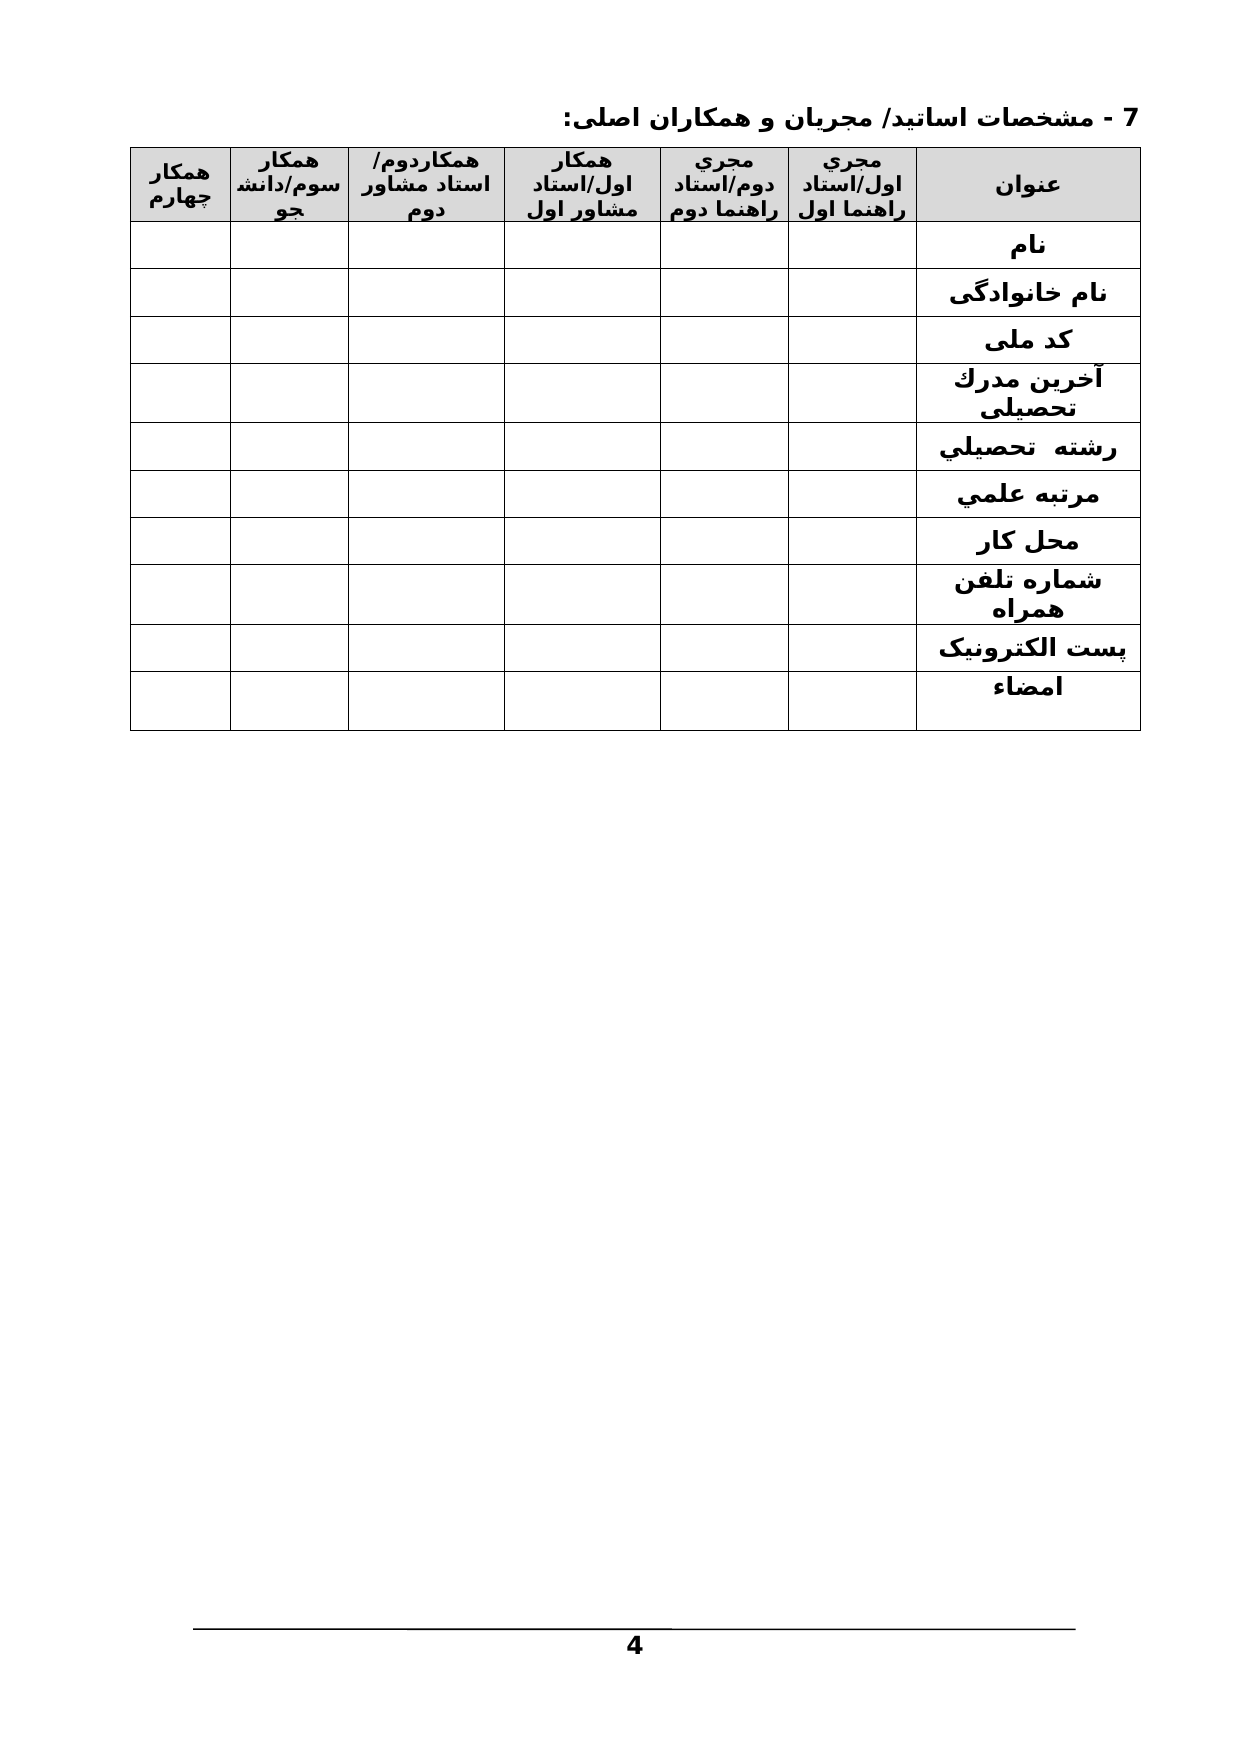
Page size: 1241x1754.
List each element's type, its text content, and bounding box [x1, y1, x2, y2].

table_cell [349, 317, 504, 363]
table_cell [231, 471, 348, 517]
table_cell [131, 518, 230, 564]
table_cell [789, 269, 916, 316]
table_cell [349, 518, 504, 564]
table_cell [131, 222, 230, 268]
table_cell [231, 222, 348, 268]
table_cell [505, 423, 660, 469]
table_cell [505, 672, 660, 730]
table_cell [505, 269, 660, 316]
table_header همكار چهارم [131, 148, 230, 221]
table_cell [231, 518, 348, 564]
table_cell امضاء [917, 672, 1140, 730]
table_cell [131, 471, 230, 517]
table_cell [505, 565, 660, 623]
table_cell [505, 317, 660, 363]
table_cell [661, 471, 788, 517]
table_cell [661, 423, 788, 469]
table_cell شماره تلفن همراه [917, 565, 1140, 623]
text 7 - مشخصات اساتید/ مجریان و همکاران اصلی: [130, 103, 1140, 133]
table_cell [505, 364, 660, 422]
table_cell [789, 518, 916, 564]
table_cell [661, 222, 788, 268]
table_cell [231, 672, 348, 730]
table_cell نام [917, 222, 1140, 268]
table_cell [231, 364, 348, 422]
table_cell [131, 672, 230, 730]
table_cell [349, 625, 504, 671]
table_cell [661, 672, 788, 730]
table_cell [349, 423, 504, 469]
table_cell [231, 269, 348, 316]
table_cell [349, 364, 504, 422]
table_cell [231, 565, 348, 623]
table_cell [131, 364, 230, 422]
table_cell [789, 625, 916, 671]
table_cell [789, 222, 916, 268]
table_cell [789, 565, 916, 623]
table_cell [349, 269, 504, 316]
table_cell [505, 222, 660, 268]
table_cell [131, 317, 230, 363]
table_cell [349, 471, 504, 517]
table_cell [131, 625, 230, 671]
table_cell [661, 317, 788, 363]
table_cell رشته تحصيلي [917, 423, 1140, 469]
table_cell [231, 423, 348, 469]
table_cell پست الکترونیک [917, 625, 1140, 671]
table_cell [349, 222, 504, 268]
table_cell [789, 364, 916, 422]
table_cell آخرين مدرك تحصیلی [917, 364, 1140, 422]
table_cell [789, 423, 916, 469]
table_cell [661, 364, 788, 422]
table_cell [789, 317, 916, 363]
table_cell [231, 317, 348, 363]
table_cell [231, 625, 348, 671]
table_cell [131, 423, 230, 469]
table_cell [661, 625, 788, 671]
table_cell [505, 518, 660, 564]
table_cell کد ملی [917, 317, 1140, 363]
table_cell [789, 672, 916, 730]
table_cell مرتبه علمي [917, 471, 1140, 517]
table_cell [789, 471, 916, 517]
table_header مجري دوم/استاد راهنما دوم [661, 148, 788, 221]
table_cell [349, 565, 504, 623]
table_cell [505, 625, 660, 671]
table_cell [505, 471, 660, 517]
table_cell [661, 269, 788, 316]
table_cell نام خانوادگی [917, 269, 1140, 316]
table_header مجري اول/استاد راهنما اول [789, 148, 916, 221]
table_header همكاردوم/استاد مشاور دوم [349, 148, 504, 221]
table_cell محل كار [917, 518, 1140, 564]
table_cell [661, 565, 788, 623]
table_cell [131, 565, 230, 623]
table_cell [349, 672, 504, 730]
table_header عنوان [917, 148, 1140, 221]
table_cell [131, 269, 230, 316]
table_cell [661, 518, 788, 564]
table_header همكار سوم/دانشجو [231, 148, 348, 221]
table_header همكار اول/استاد مشاور اول [505, 148, 660, 221]
